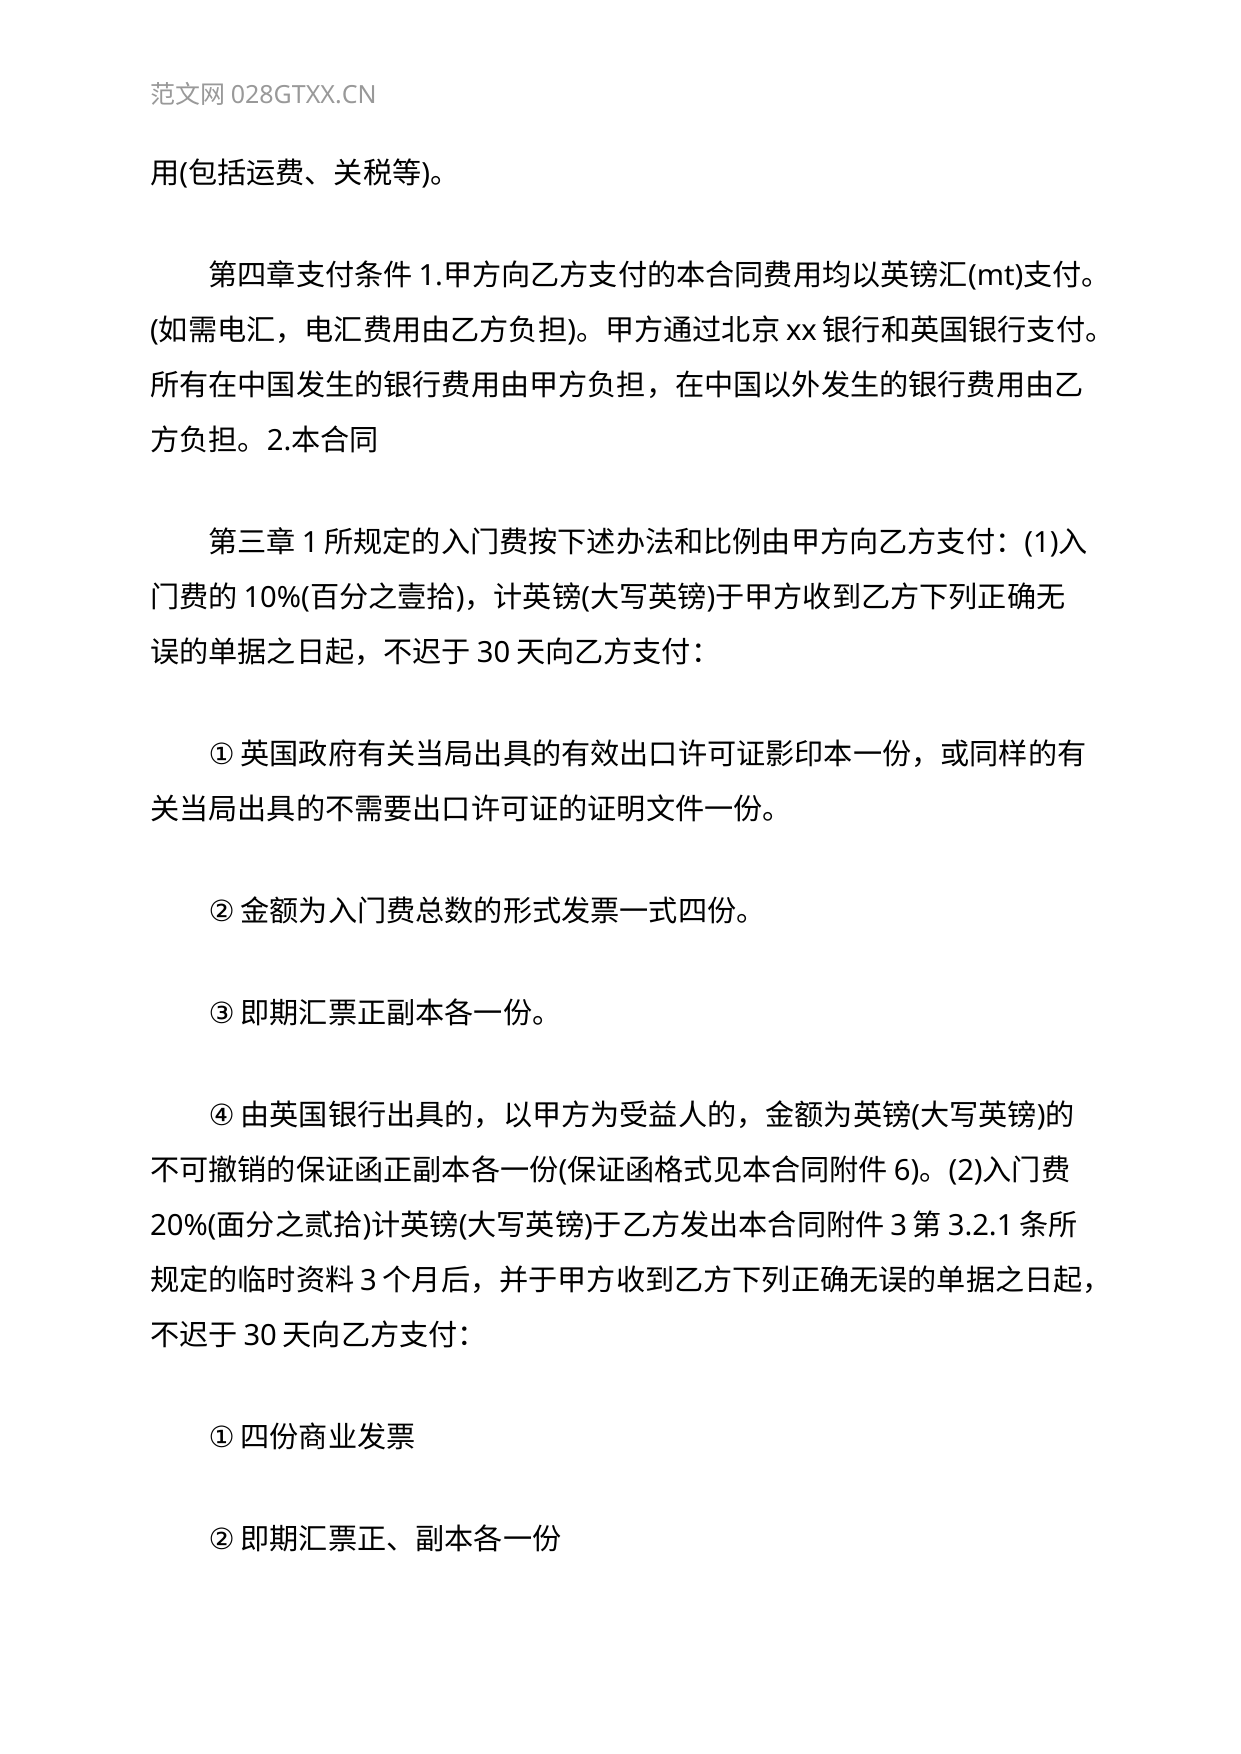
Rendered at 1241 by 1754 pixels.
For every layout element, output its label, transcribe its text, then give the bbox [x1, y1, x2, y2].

text ②即期汇票正、副本各一份 [150, 1516, 1090, 1558]
text ①英国政府有关当局出具的有效出口许可证影印本一份，或同样的有关当局出具的不需要出口许可证的证明文件一份。 [150, 731, 1090, 828]
text 第四章支付条件1.甲方向乙方支付的本合同费用均以英镑汇(mt)支付。(如需电汇，电汇费用由乙方负担)。甲方通过北京xx银行和英国银行支付。所有在中国发生的银行费用由甲方负担，在中国以外发生的银行费用由乙方负担。2.本合同 [150, 252, 1090, 459]
text 第三章1所规定的入门费按下述办法和比例由甲方向乙方支付：(1)入门费的10%(百分之壹拾)，计英镑(大写英镑)于甲方收到乙方下列正确无误的单据之日起，不迟于30天向乙方支付： [150, 519, 1090, 671]
text ③即期汇票正副本各一份。 [150, 989, 1090, 1032]
text ①四份商业发票 [150, 1413, 1090, 1456]
text ②金额为入门费总数的形式发票一式四份。 [150, 888, 1090, 930]
text ④由英国银行出具的，以甲方为受益人的，金额为英镑(大写英镑)的不可撤销的保证函正副本各一份(保证函格式见本合同附件6)。(2)入门费20%(面分之贰拾)计英镑(大写英镑)于乙方发出本合同附件3第3.2.1条所规定的临时资料3个月后，并于甲方收到乙方下列正确无误的单据之日起，不迟于30天向乙方支付： [150, 1092, 1090, 1354]
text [150, 150, 1090, 192]
